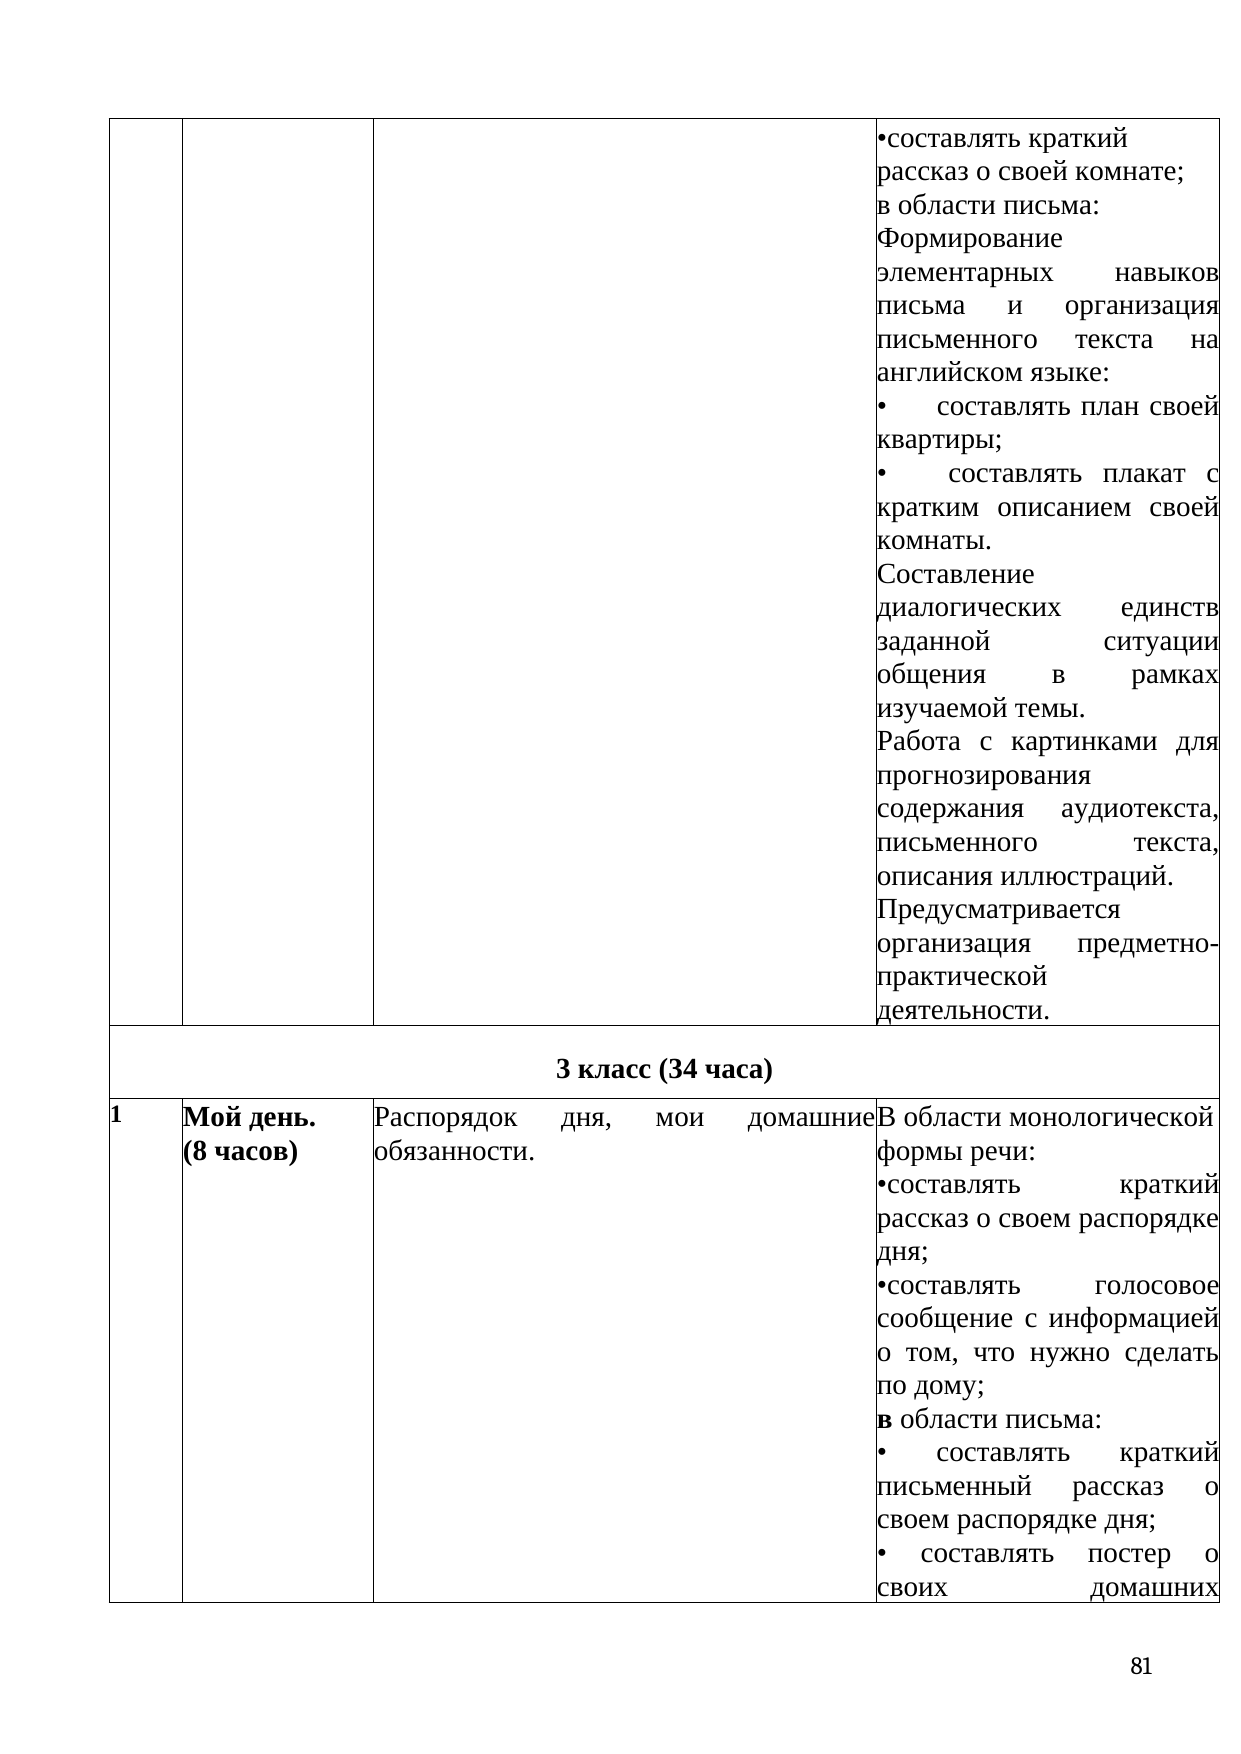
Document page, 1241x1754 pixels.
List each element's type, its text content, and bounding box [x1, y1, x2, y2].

table_cell 1 [110, 1099, 182, 1602]
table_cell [877, 1233, 1219, 1602]
table_cell Мой день. (8 часов) [183, 1099, 373, 1602]
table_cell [374, 119, 876, 1025]
table_cell 3 класс (34 часа) [110, 1026, 1219, 1098]
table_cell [183, 119, 373, 1025]
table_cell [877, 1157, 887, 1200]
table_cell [374, 1099, 876, 1602]
table_cell 4 [110, 119, 182, 1025]
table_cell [877, 119, 1219, 1025]
